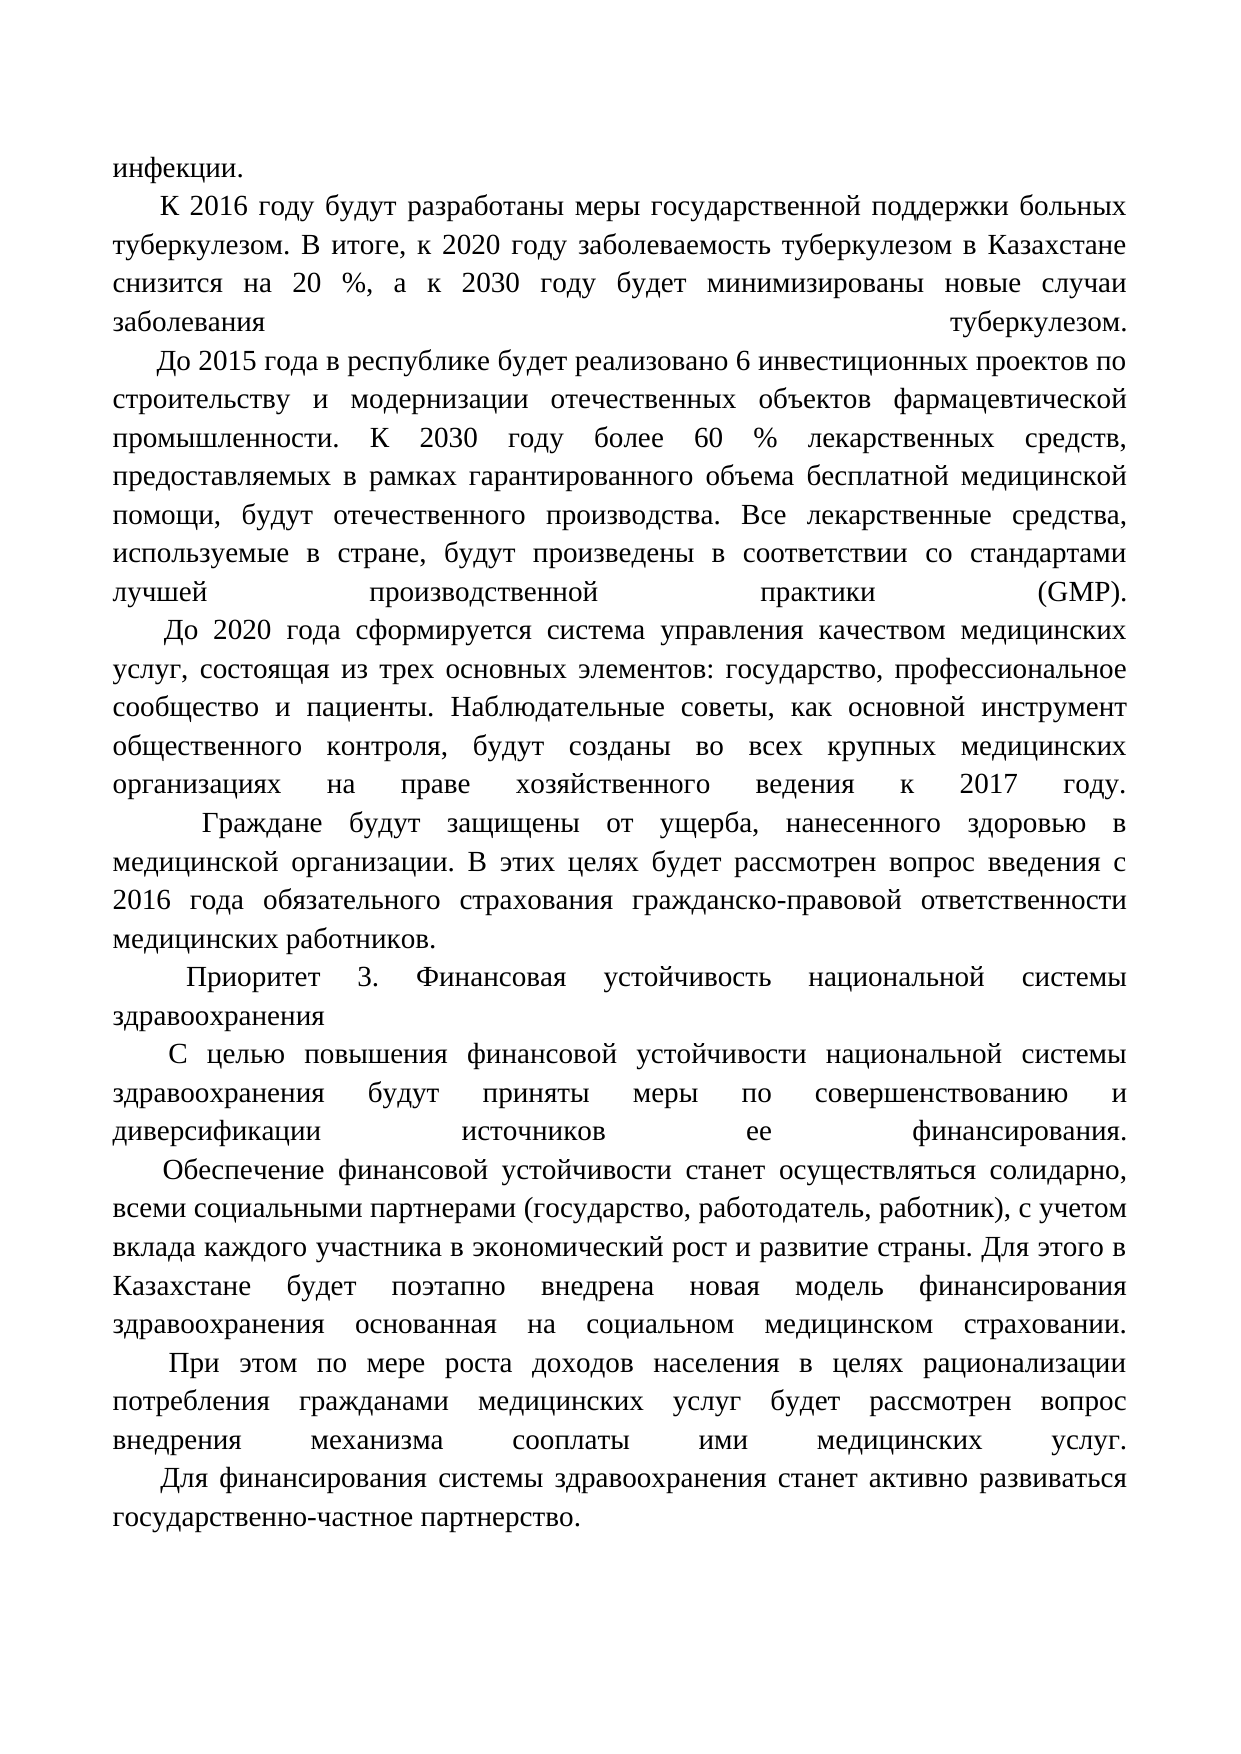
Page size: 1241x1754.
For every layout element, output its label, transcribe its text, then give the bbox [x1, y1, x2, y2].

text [112, 150, 1128, 954]
text Приоритет 3. Финансовая устойчивость национальной системы здравоохранения С целью повышения финансовой устойчивости национальной системы здравоохранения будут приняты меры по совершенствованию и диверсификации источников ее финансирования. Обеспечение финансовой устойчивости станет осуществляться солидарно, всеми социальными партнерами (государство, работодатель, работник), с учетом вклада каждого участника в экономический рост и развитие страны. Для этого в Казахстане будет поэтапно внедрена новая модель финансирования здравоохранения основанная на социальном медицинском страховании. При этом по мере роста доходов населения в целях рационализации потребления гражданами медицинских услуг будет рассмотрен вопрос внедрения механизма сооплаты ими медицинских услуг. Для финансирования системы здравоохранения станет активно развиваться государственно-частное партнерство. [112, 959, 1128, 1532]
